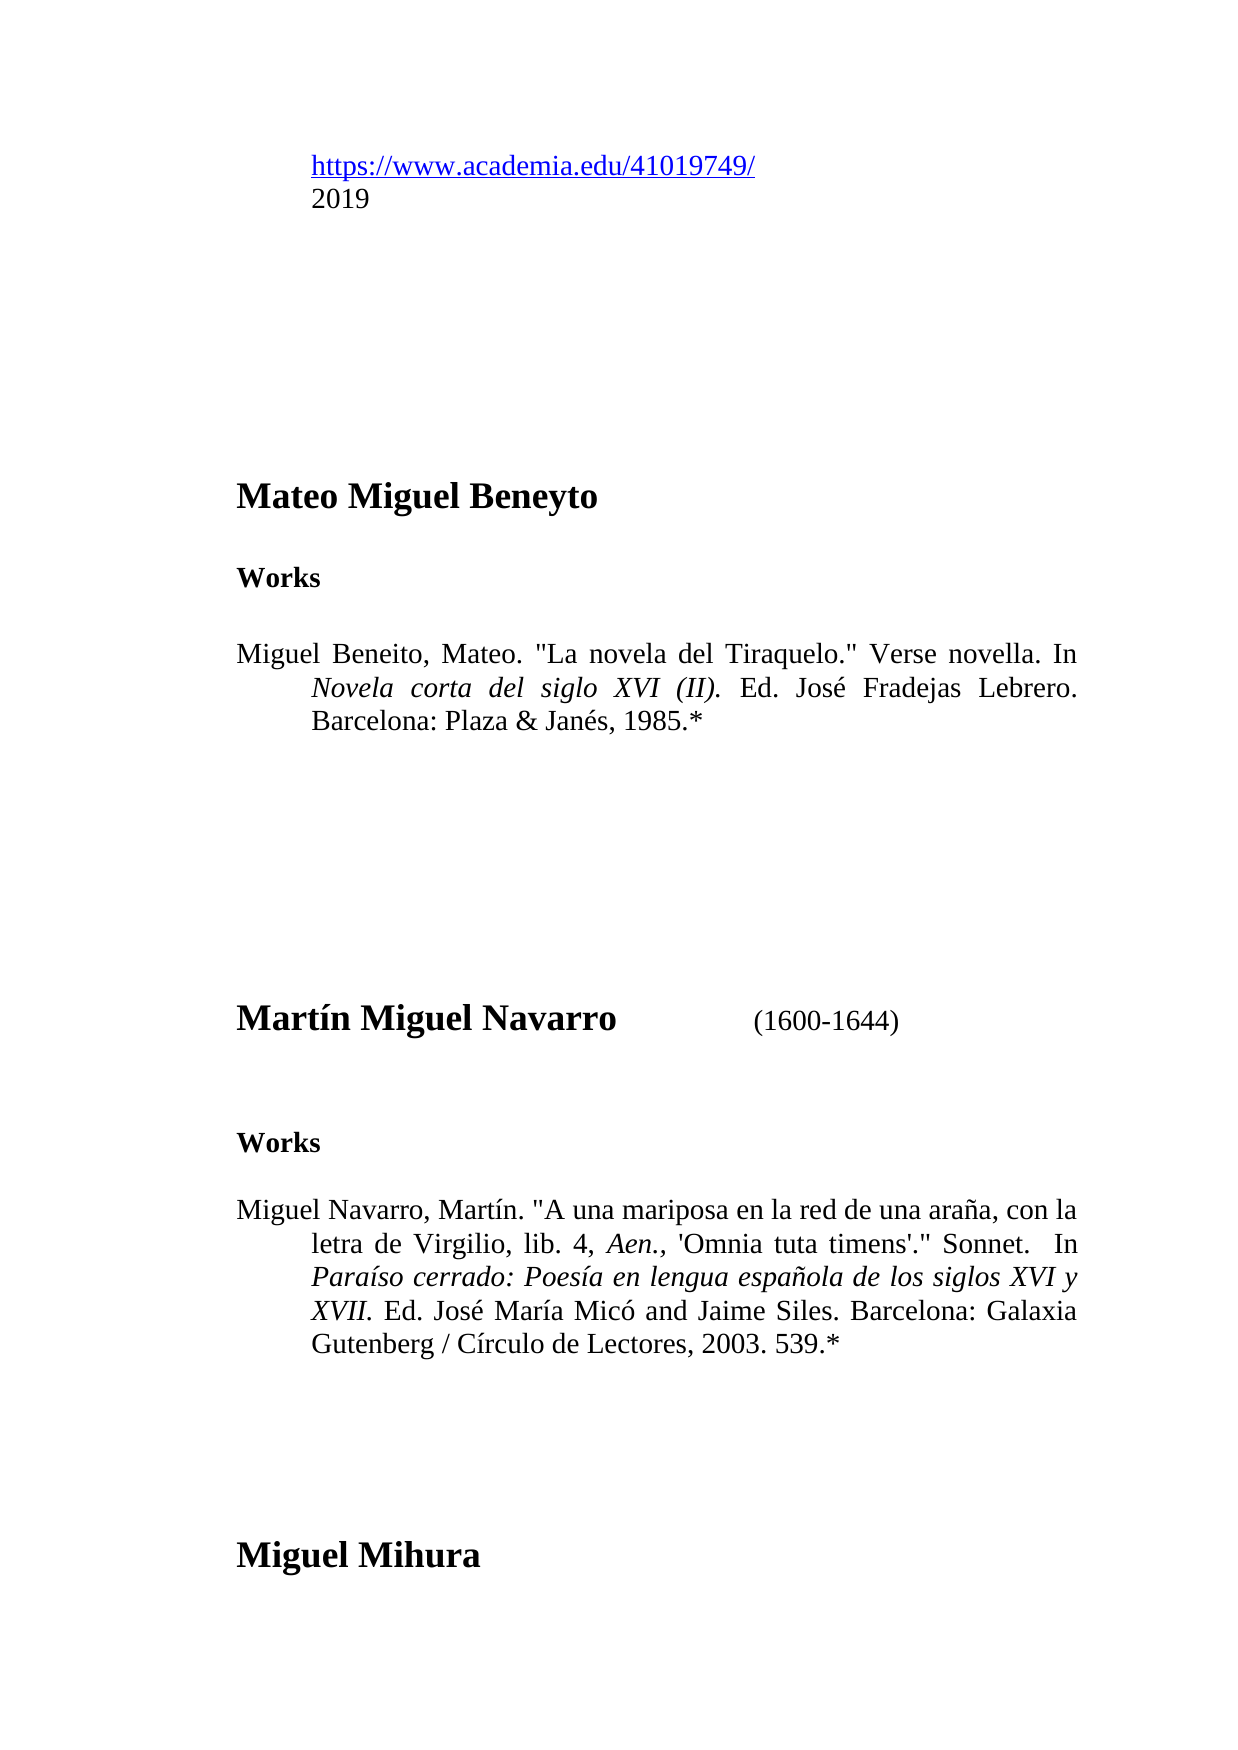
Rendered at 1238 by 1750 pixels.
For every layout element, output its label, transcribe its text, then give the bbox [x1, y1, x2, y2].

text https://www.academia.edu/41019749/ [236, 148, 1078, 181]
text Works [236, 1125, 1078, 1159]
text Miguel Beneito, Mateo. "La novela del Tiraquelo." Verse novella. In Novela corta del siglo XVI (II). Ed. José Fradejas Lebrero. Barcelona: Plaza & Janés, 1985.* [236, 636, 1078, 737]
text Martín Miguel Navarro (1600-1644) [236, 996, 1078, 1039]
text 2019 [236, 181, 1078, 215]
text Works [236, 560, 1078, 593]
text Miguel Navarro, Martín. "A una mariposa en la red de una araña, con la letra de Virgilio, lib. 4, Aen., 'Omnia tuta timens'." Sonnet. In Paraíso cerrado: Poesía en lengua española de los siglos XVI y XVII. Ed. José María Micó and Jaime Siles. Barcelona: Galaxia Gutenberg / Círculo de Lectores, 2003. 539.* [236, 1192, 1078, 1360]
text Mateo Miguel Beneyto [236, 473, 1078, 517]
text Miguel Mihura [236, 1532, 1078, 1576]
